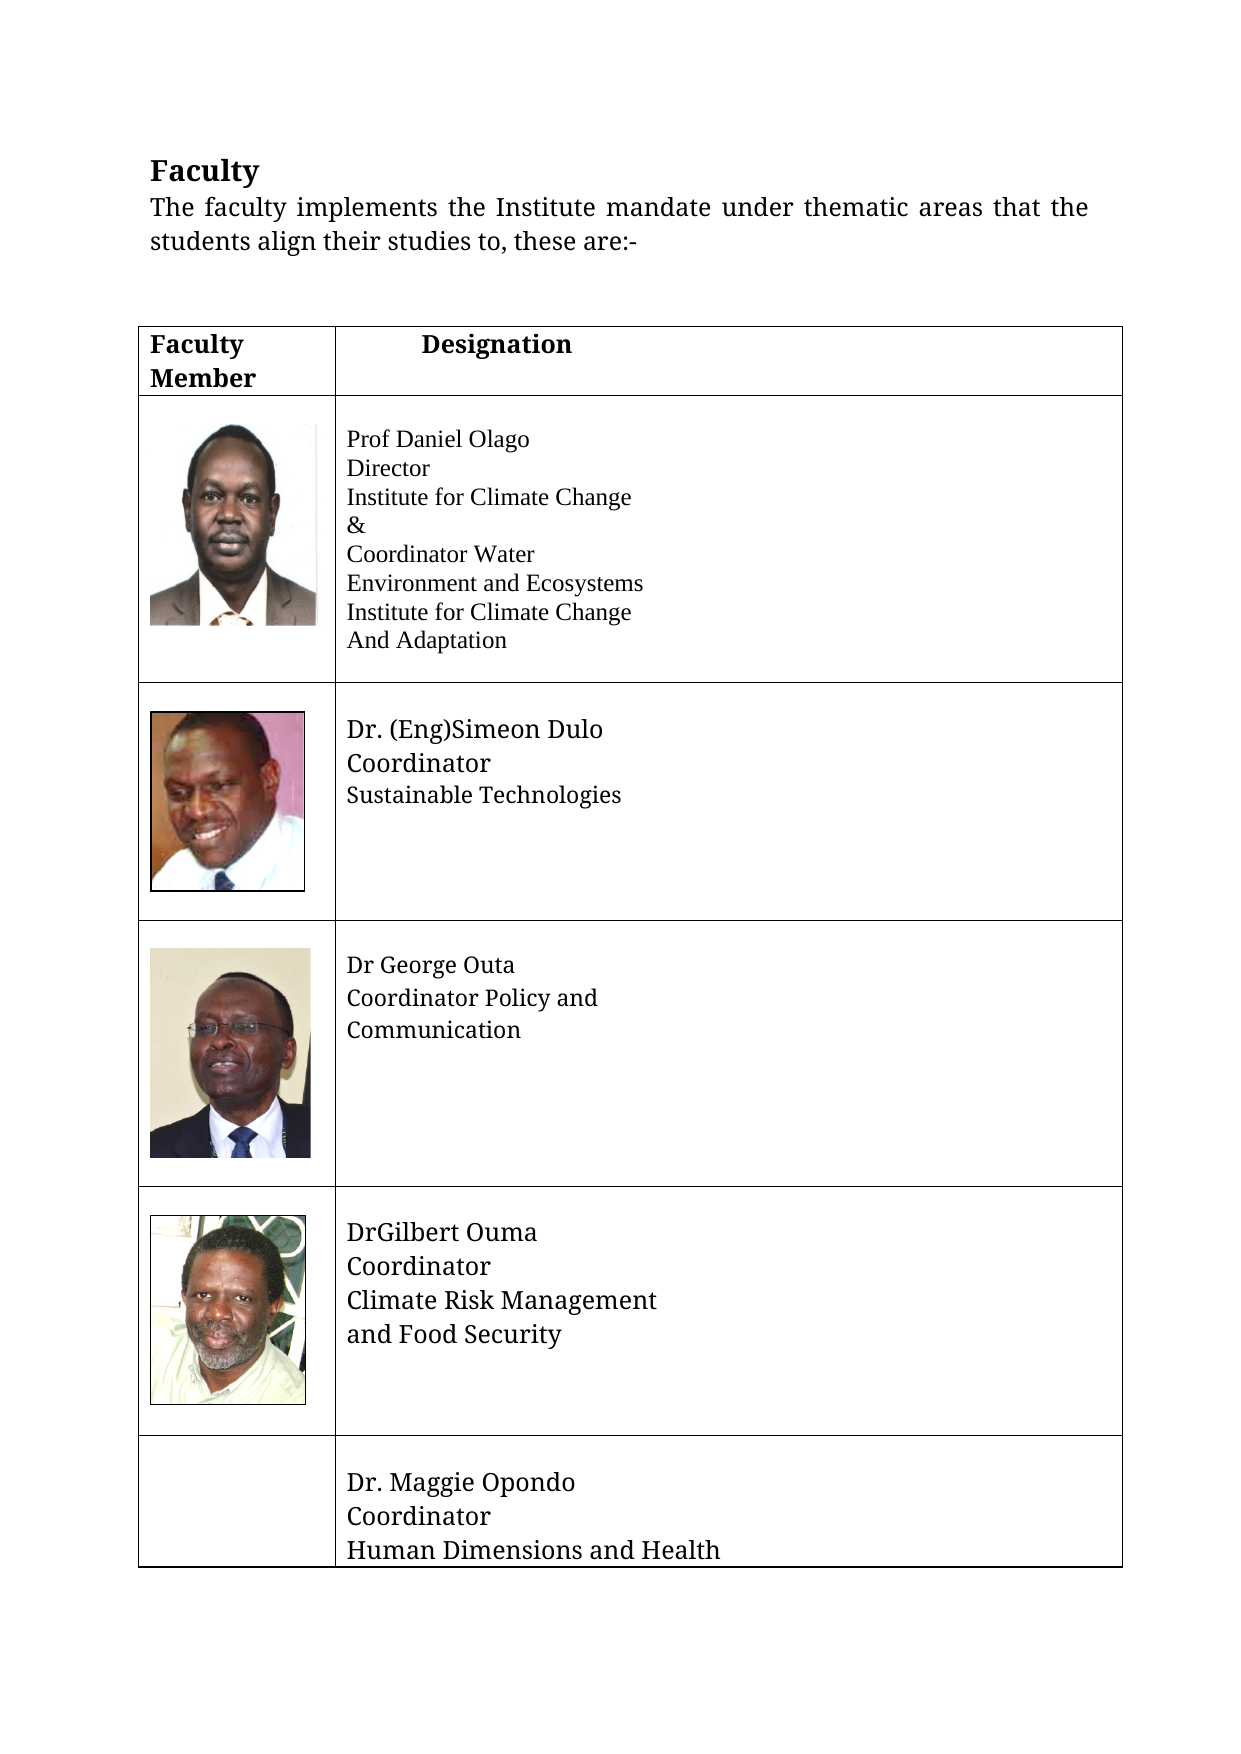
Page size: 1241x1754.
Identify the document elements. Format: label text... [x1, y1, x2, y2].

picture [150, 424, 322, 626]
picture [150, 948, 311, 1158]
table_cell [139, 921, 335, 1186]
picture [151, 1216, 305, 1404]
table_cell [139, 1436, 335, 1566]
table_cell [139, 1187, 335, 1435]
text Faculty [150, 150, 1090, 190]
table_cell DrGilbert Ouma Coordinator Climate Risk Management and Food Security [336, 1187, 1122, 1435]
table_header Faculty Member [139, 327, 335, 395]
table_cell [139, 683, 335, 919]
text The faculty implements the Institute mandate under thematic areas that the students align their studies to, these are:- [150, 190, 1090, 258]
table_cell [139, 396, 335, 682]
table_cell Dr. (Eng)Simeon Dulo Coordinator Sustainable Technologies [336, 683, 1122, 919]
table_cell Dr George Outa Coordinator Policy and Communication [336, 921, 1122, 1186]
picture [152, 713, 304, 890]
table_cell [336, 1436, 1122, 1566]
table_header Designation [336, 327, 1122, 395]
table_cell Prof Daniel Olago Director Institute for Climate Change & Coordinator Water Environment and Ecosystems Institute for Climate Change And Adaptation [336, 396, 1122, 682]
